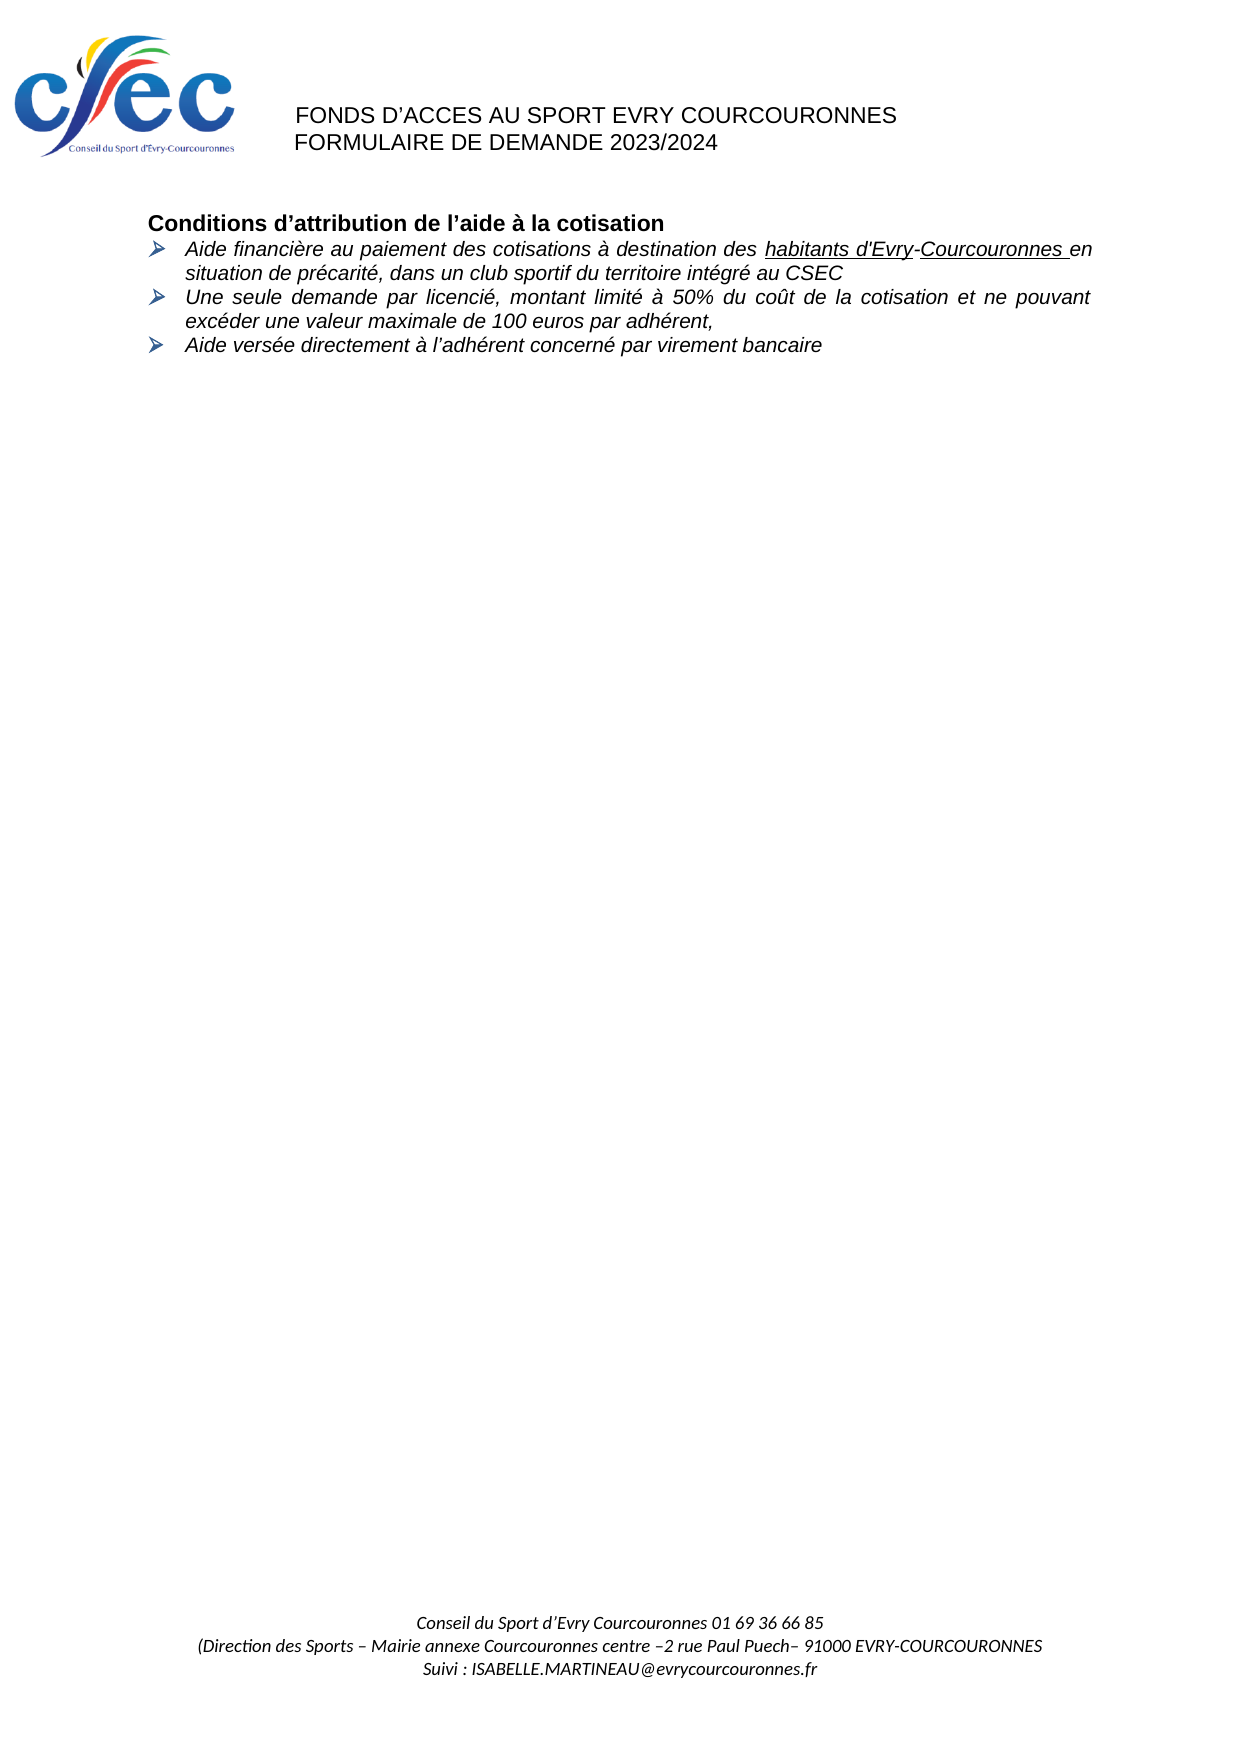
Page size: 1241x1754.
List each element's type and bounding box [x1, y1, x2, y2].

picture [0, 12, 257, 169]
